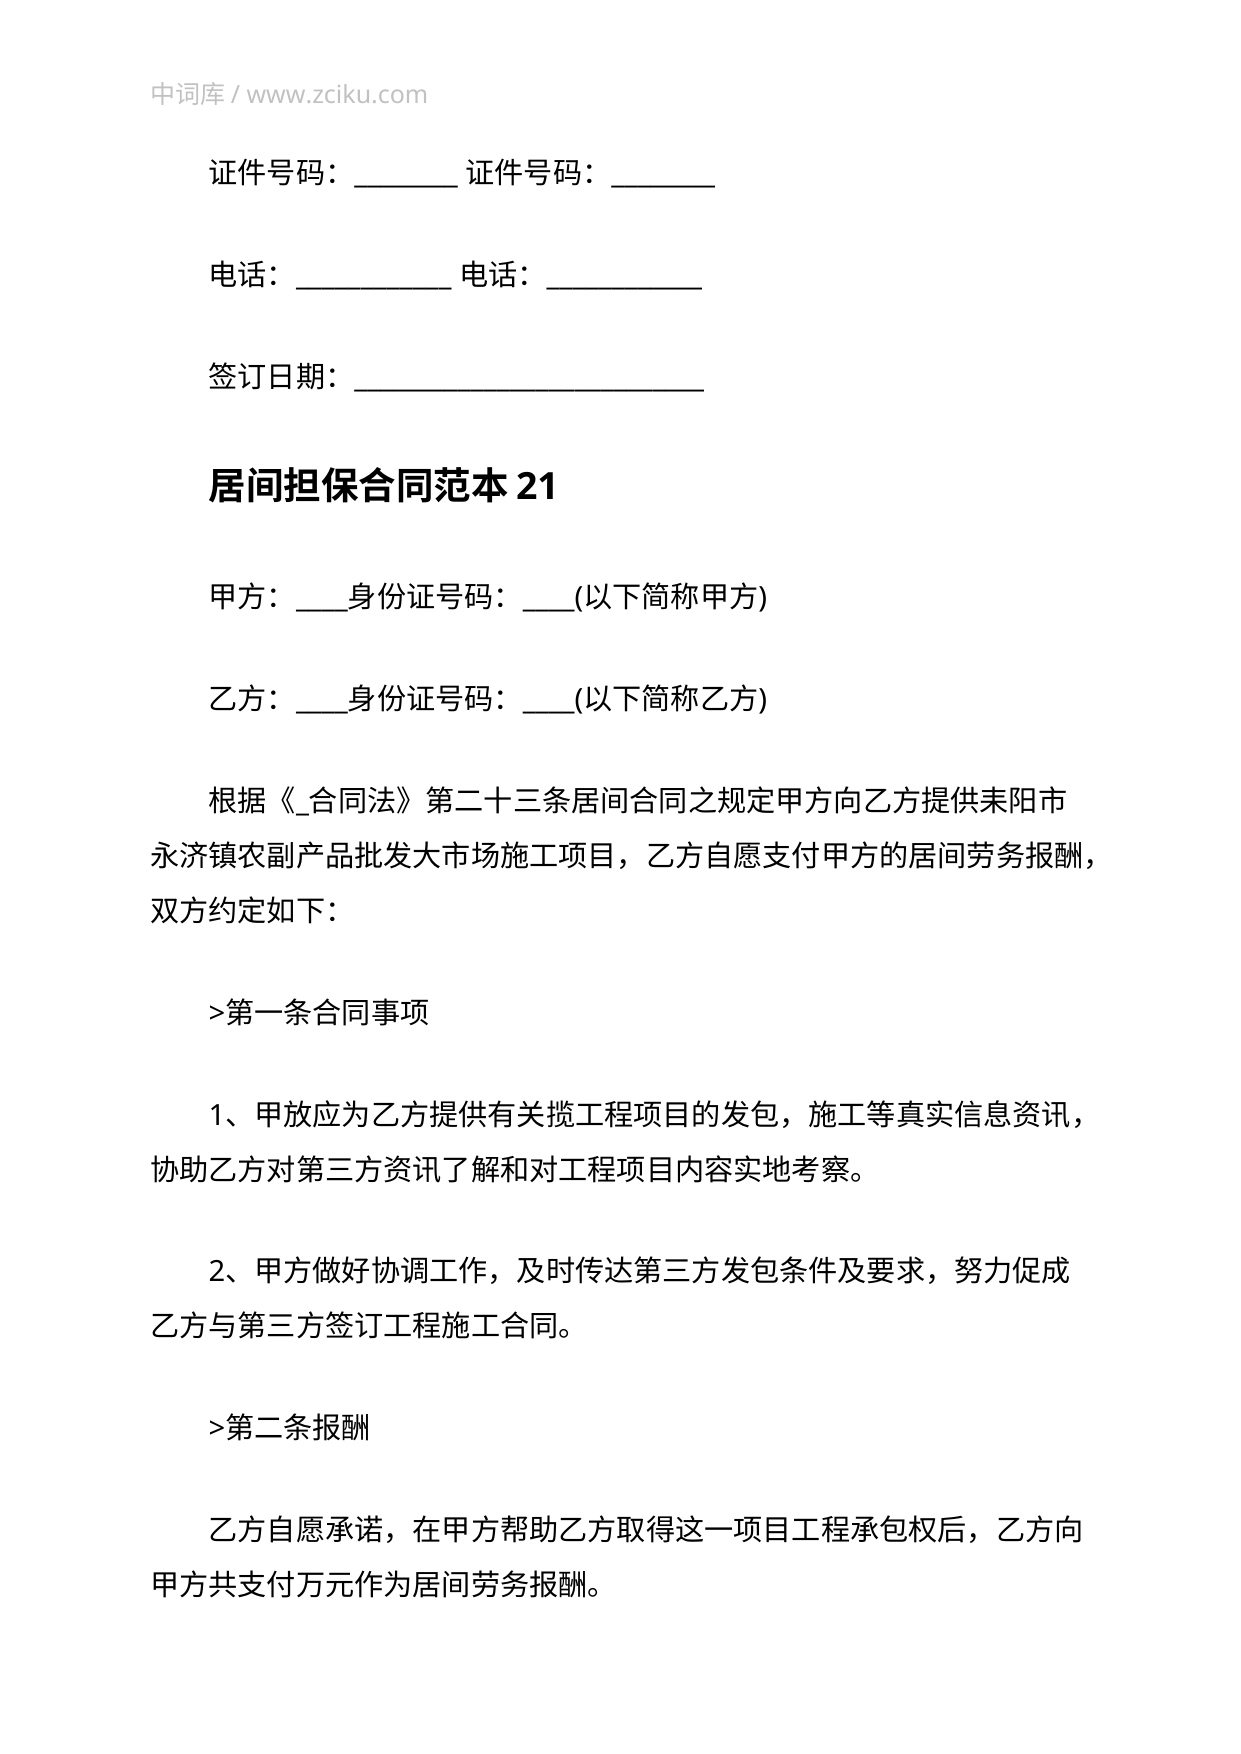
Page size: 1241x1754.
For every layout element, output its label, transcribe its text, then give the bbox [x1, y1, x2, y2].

text 甲方：____身份证号码：____(以下简称甲方) [150, 573, 1090, 616]
text 证件号码：________ 证件号码：________ [150, 150, 1090, 192]
text 签订日期：___________________________ [150, 354, 1090, 396]
text >第一条合同事项 [150, 989, 1090, 1032]
text 居间担保合同范本21 [150, 456, 1090, 510]
text 乙方自愿承诺，在甲方帮助乙方取得这一项目工程承包权后，乙方向甲方共支付万元作为居间劳务报酬。 [150, 1507, 1090, 1604]
text 电话：____________ 电话：____________ [150, 252, 1090, 294]
text 2、甲方做好协调工作，及时传达第三方发包条件及要求，努力促成乙方与第三方签订工程施工合同。 [150, 1248, 1090, 1345]
text 1、甲放应为乙方提供有关揽工程项目的发包，施工等真实信息资讯，协助乙方对第三方资讯了解和对工程项目内容实地考察。 [150, 1091, 1090, 1188]
text 乙方：____身份证号码：____(以下简称乙方) [150, 676, 1090, 718]
text 根据《_合同法》第二十三条居间合同之规定甲方向乙方提供耒阳市永济镇农副产品批发大市场施工项目，乙方自愿支付甲方的居间劳务报酬，双方约定如下： [150, 777, 1090, 930]
text >第二条报酬 [150, 1405, 1090, 1447]
